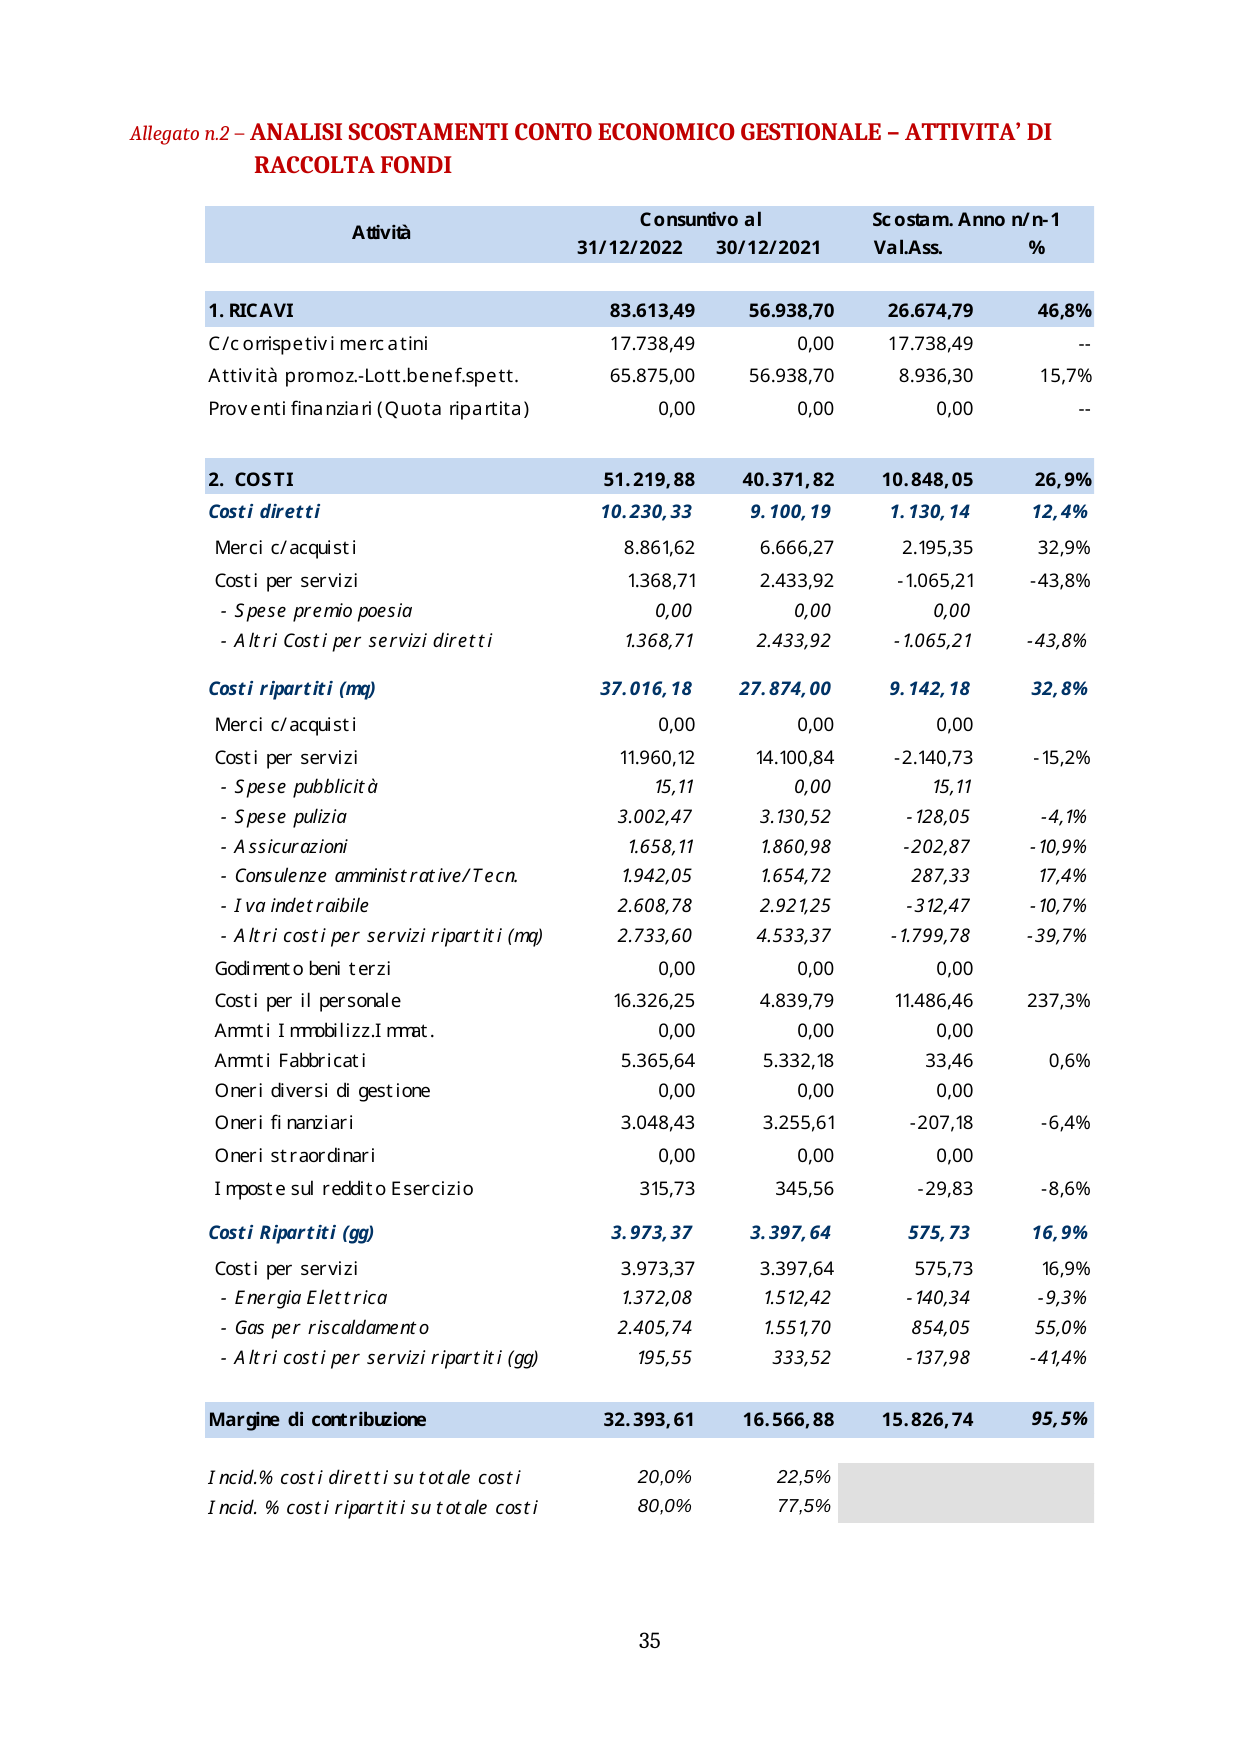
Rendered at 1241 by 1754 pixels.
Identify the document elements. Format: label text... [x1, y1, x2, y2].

text Allegato n.2 – ANALISI SCOSTAMENTI CONTO ECONOMICO GESTIONALE – ATTIVITA’ DI RACCOLTA FONDI [130, 118, 1169, 180]
